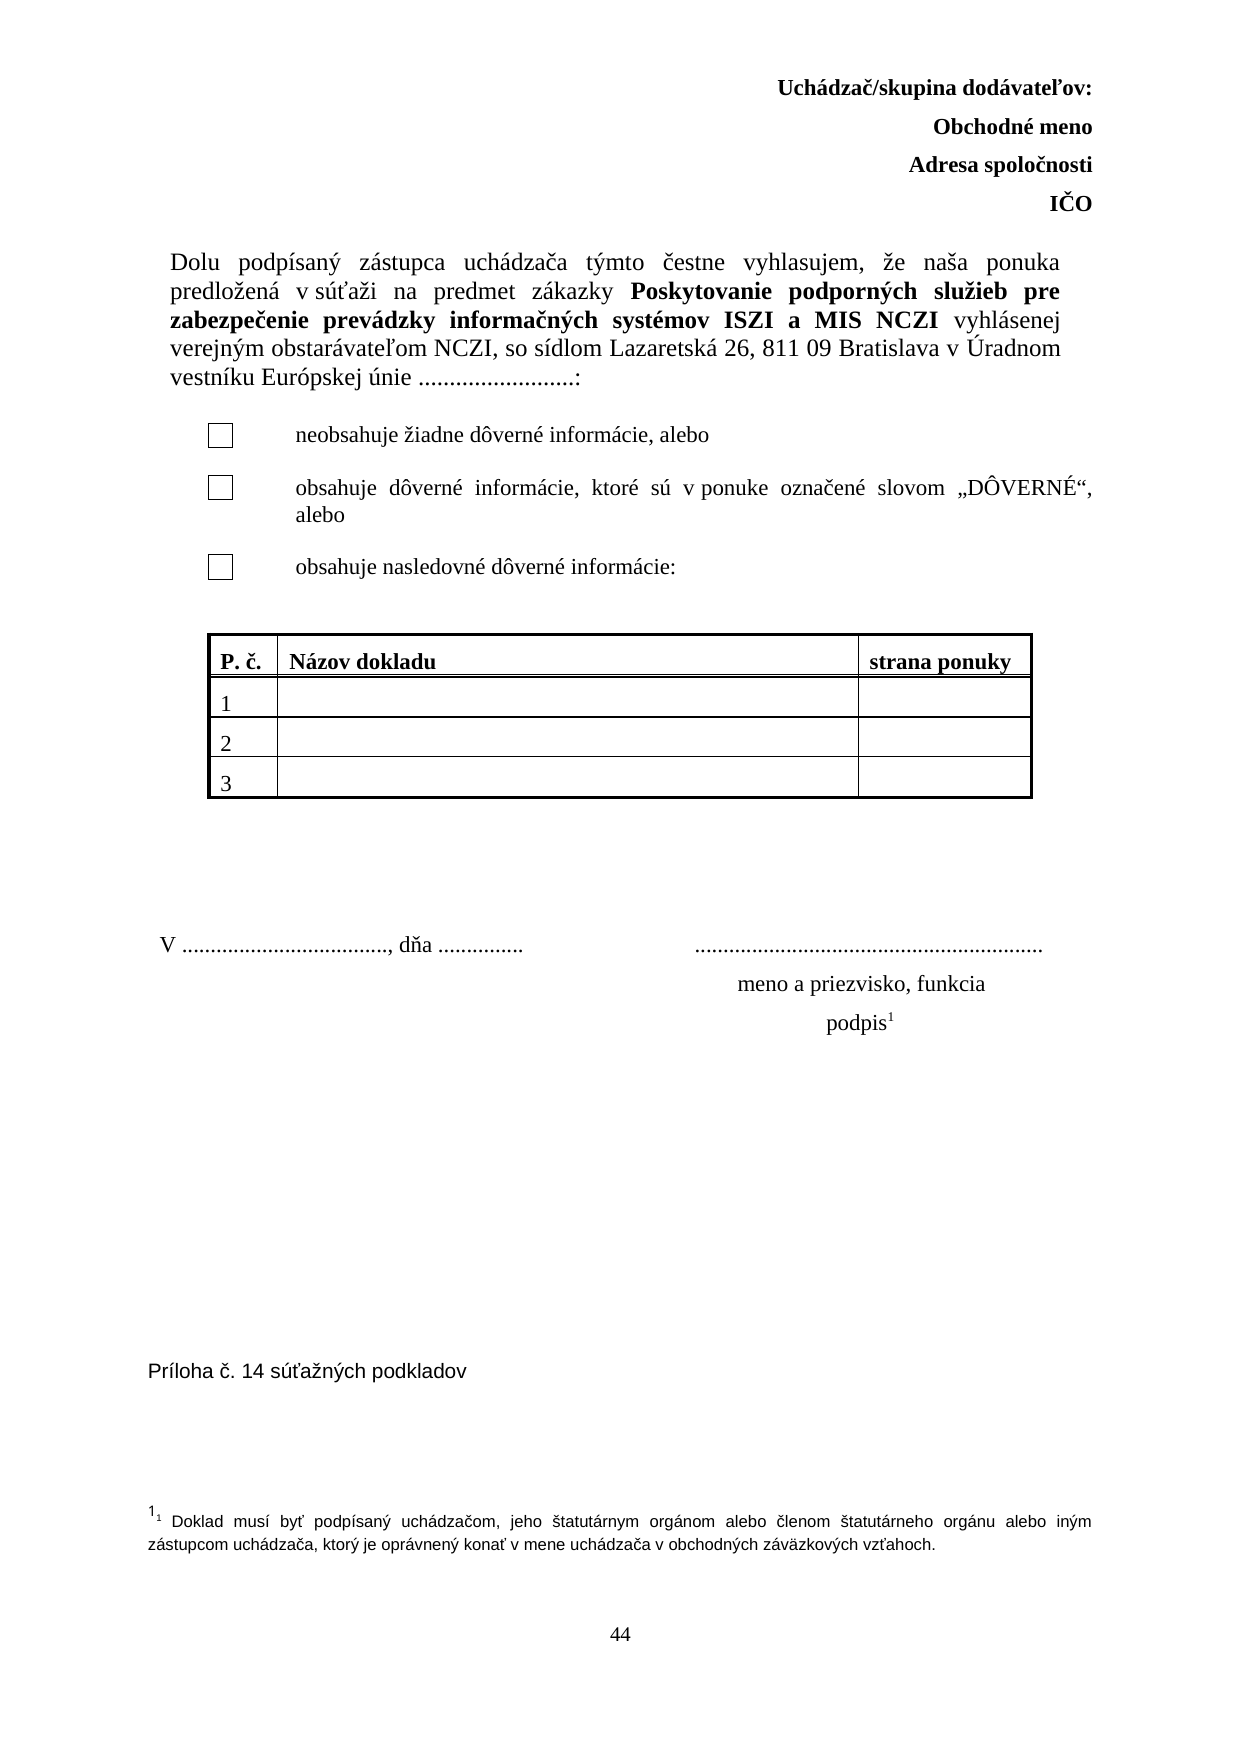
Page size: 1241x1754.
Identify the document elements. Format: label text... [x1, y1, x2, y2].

table_cell [278, 718, 858, 756]
table_cell 2 [211, 718, 277, 756]
table_cell [859, 678, 1030, 716]
text IČO [148, 190, 1093, 217]
text Obchodné meno [148, 113, 1093, 139]
table_cell [278, 678, 858, 716]
text Príloha č. 14 súťažných podkladov [148, 1358, 1093, 1382]
table_cell [278, 757, 858, 796]
table_cell 1 [211, 678, 277, 716]
table_cell 3 [211, 757, 277, 796]
text neobsahuje žiadne dôverné informácie, alebo [207, 422, 1093, 448]
text Dolu podpísaný zástupca uchádzača týmto čestne vyhlasujem, že naša ponuka predložená v súťaži na predmet zákazky Poskytovanie podporných služieb pre zabezpečenie prevádzky informačných systémov ISZI a MIS NCZI vyhlásenej verejným obstarávateľom NCZI, so sídlom Lazaretská 26, 811 09 Bratislava v Úradnom vestníku Európskej únie .........................: [170, 247, 1061, 391]
table_cell [859, 718, 1030, 756]
table_header V ...................................., dňa ............... [148, 913, 605, 1091]
table_header Názov dokladu [278, 636, 858, 674]
table_header ............................................................. meno a priezvisko, funkcia podpis1 [605, 913, 1132, 1091]
text obsahuje dôverné informácie, ktoré sú v ponuke označené slovom „DÔVERNÉ“, alebo [207, 474, 1093, 527]
table_header strana ponuky [859, 636, 1030, 674]
table_cell [859, 757, 1030, 796]
text obsahuje nasledovné dôverné informácie: [207, 553, 1093, 580]
text Uchádzač/skupina dodávateľov: [148, 74, 1093, 100]
table_header P. č. [211, 636, 277, 674]
text Adresa spoločnosti [148, 152, 1093, 178]
